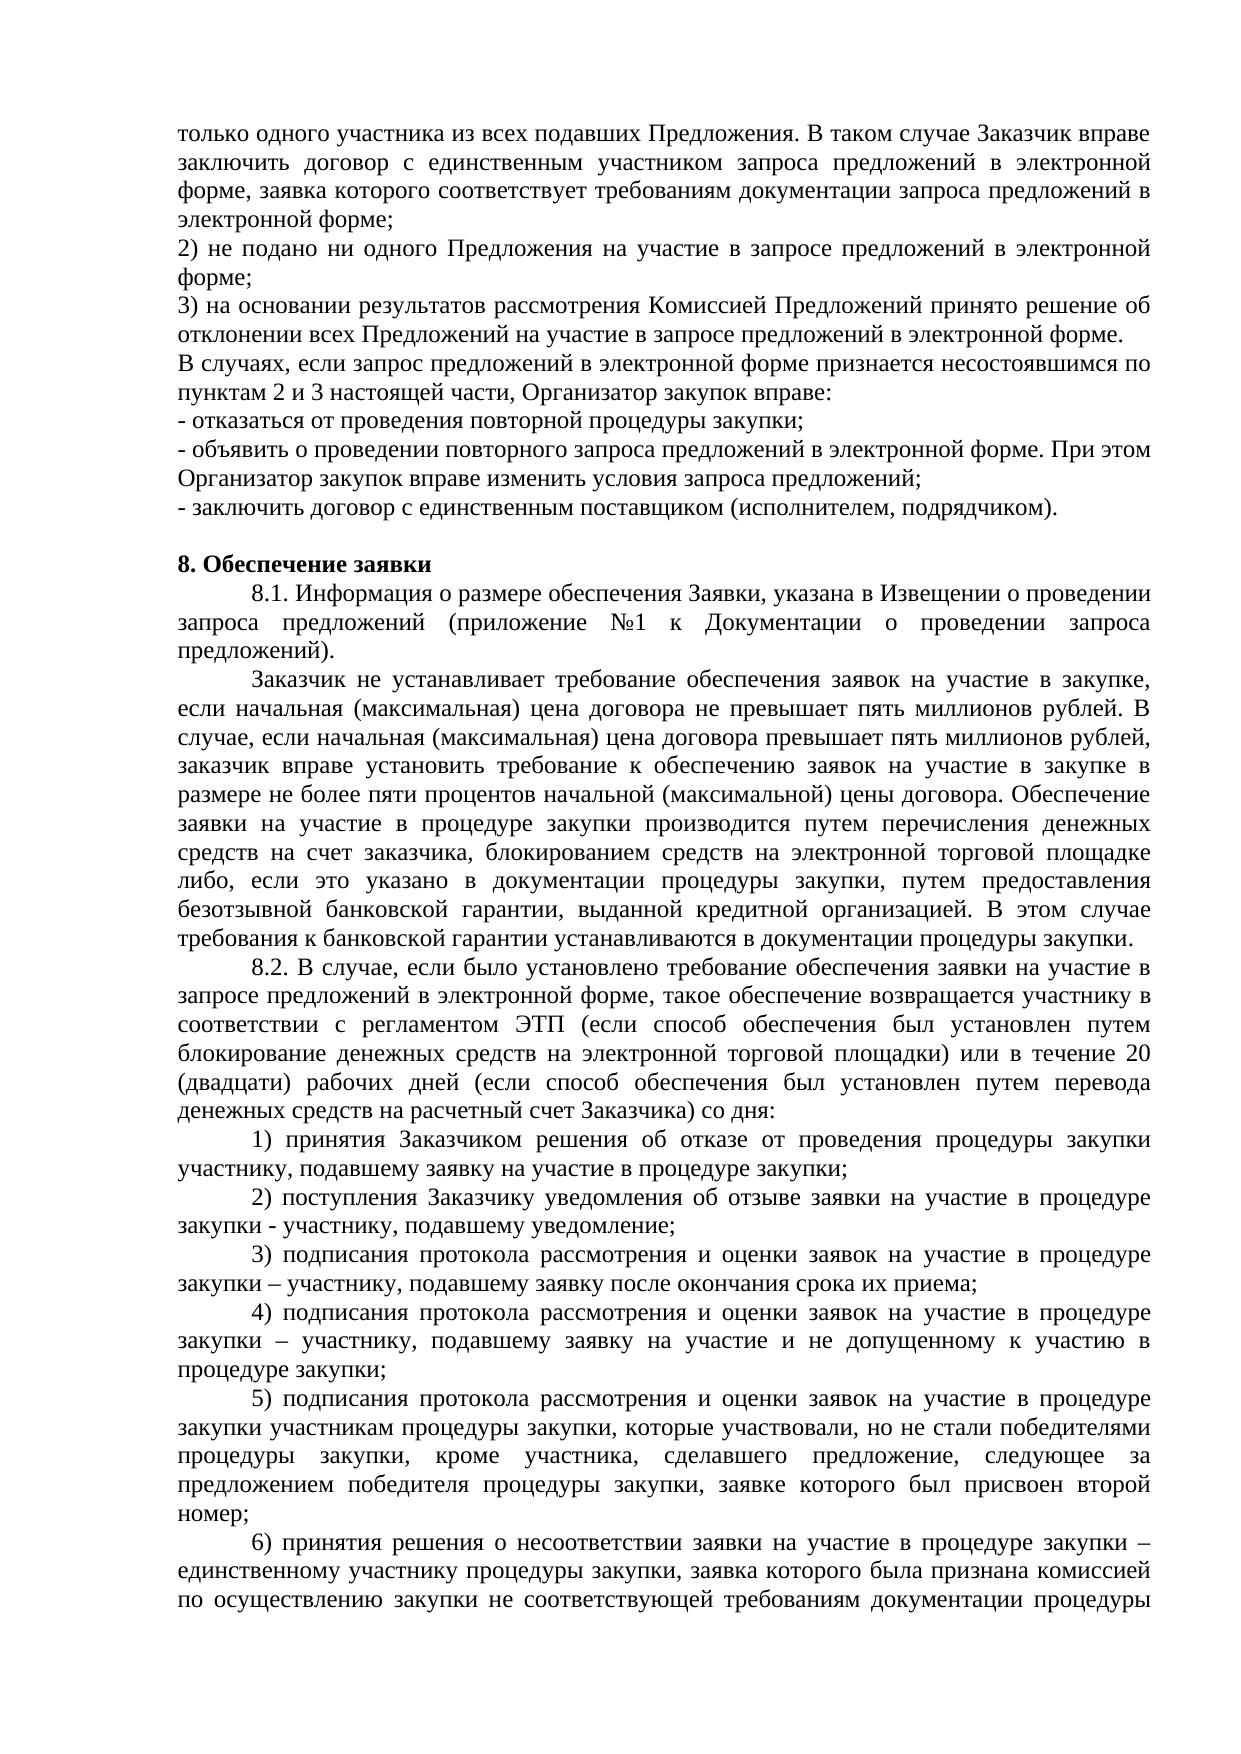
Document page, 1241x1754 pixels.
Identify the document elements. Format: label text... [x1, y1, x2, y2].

text 8.1. Информация о размере обеспечения Заявки, указана в Извещении о проведении запроса предложений (приложение №1 к Документации о проведении запроса предложений). [177, 578, 1152, 664]
text - отказаться от проведения повторной процедуры закупки; [177, 406, 1152, 434]
text 2) не подано ни одного Предложения на участие в запросе предложений в электронной форме; [177, 233, 1152, 291]
text 8.2. В случае, если было установлено требование обеспечения заявки на участие в запросе предложений в электронной форме, такое обеспечение возвращается участнику в соответствии с регламентом ЭТП (если способ обеспечения был установлен путем блокирование денежных средств на электронной торговой площадки) или в течение 20 (двадцати) рабочих дней (если способ обеспечения был установлен путем перевода денежных средств на расчетный счет Заказчика) со дня: [177, 952, 1152, 1124]
text - заключить договор с единственным поставщиком (исполнителем, подрядчиком). [177, 492, 1152, 521]
text 5) подписания протокола рассмотрения и оценки заявок на участие в процедуре закупки участникам процедуры закупки, которые участвовали, но не стали победителями процедуры закупки, кроме участника, сделавшего предложение, следующее за предложением победителя процедуры закупки, заявке которого был присвоен второй номер; [177, 1383, 1152, 1527]
text 8. Обеспечение заявки [177, 549, 1152, 578]
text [177, 1527, 1152, 1613]
text 4) подписания протокола рассмотрения и оценки заявок на участие в процедуре закупки – участнику, подавшему заявку на участие и не допущенному к участию в процедуре закупки; [177, 1297, 1152, 1383]
text 3) на основании результатов рассмотрения Комиссией Предложений принято решение об отклонении всех Предложений на участие в запросе предложений в электронной форме. [177, 291, 1152, 348]
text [177, 118, 1152, 233]
text 1) принятия Заказчиком решения об отказе от проведения процедуры закупки участнику, подавшему заявку на участие в процедуре закупки; [177, 1124, 1152, 1182]
text В случаях, если запрос предложений в электронной форме признается несостоявшимся по пунктам 2 и 3 настоящей части, Организатор закупок вправе: [177, 348, 1152, 406]
text 2) поступления Заказчику уведомления об отзыве заявки на участие в процедуре закупки - участнику, подавшему уведомление; [177, 1182, 1152, 1239]
text - объявить о проведении повторного запроса предложений в электронной форме. При этом Организатор закупок вправе изменить условия запроса предложений; [177, 434, 1152, 492]
text 3) подписания протокола рассмотрения и оценки заявок на участие в процедуре закупки – участнику, подавшему заявку после окончания срока их приема; [177, 1239, 1152, 1297]
text Заказчик не устанавливает требование обеспечения заявок на участие в закупке, если начальная (максимальная) цена договора не превышает пять миллионов рублей. В случае, если начальная (максимальная) цена договора превышает пять миллионов рублей, заказчик вправе установить требование к обеспечению заявок на участие в закупке в размере не более пяти процентов начальной (максимальной) цены договора. Обеспечение заявки на участие в процедуре закупки производится путем перечисления денежных средств на счет заказчика, блокированием средств на электронной торговой площадке либо, если это указано в документации процедуры закупки, путем предоставления безотзывной банковской гарантии, выданной кредитной организацией. В этом случае требования к банковской гарантии устанавливаются в документации процедуры закупки. [177, 664, 1152, 952]
